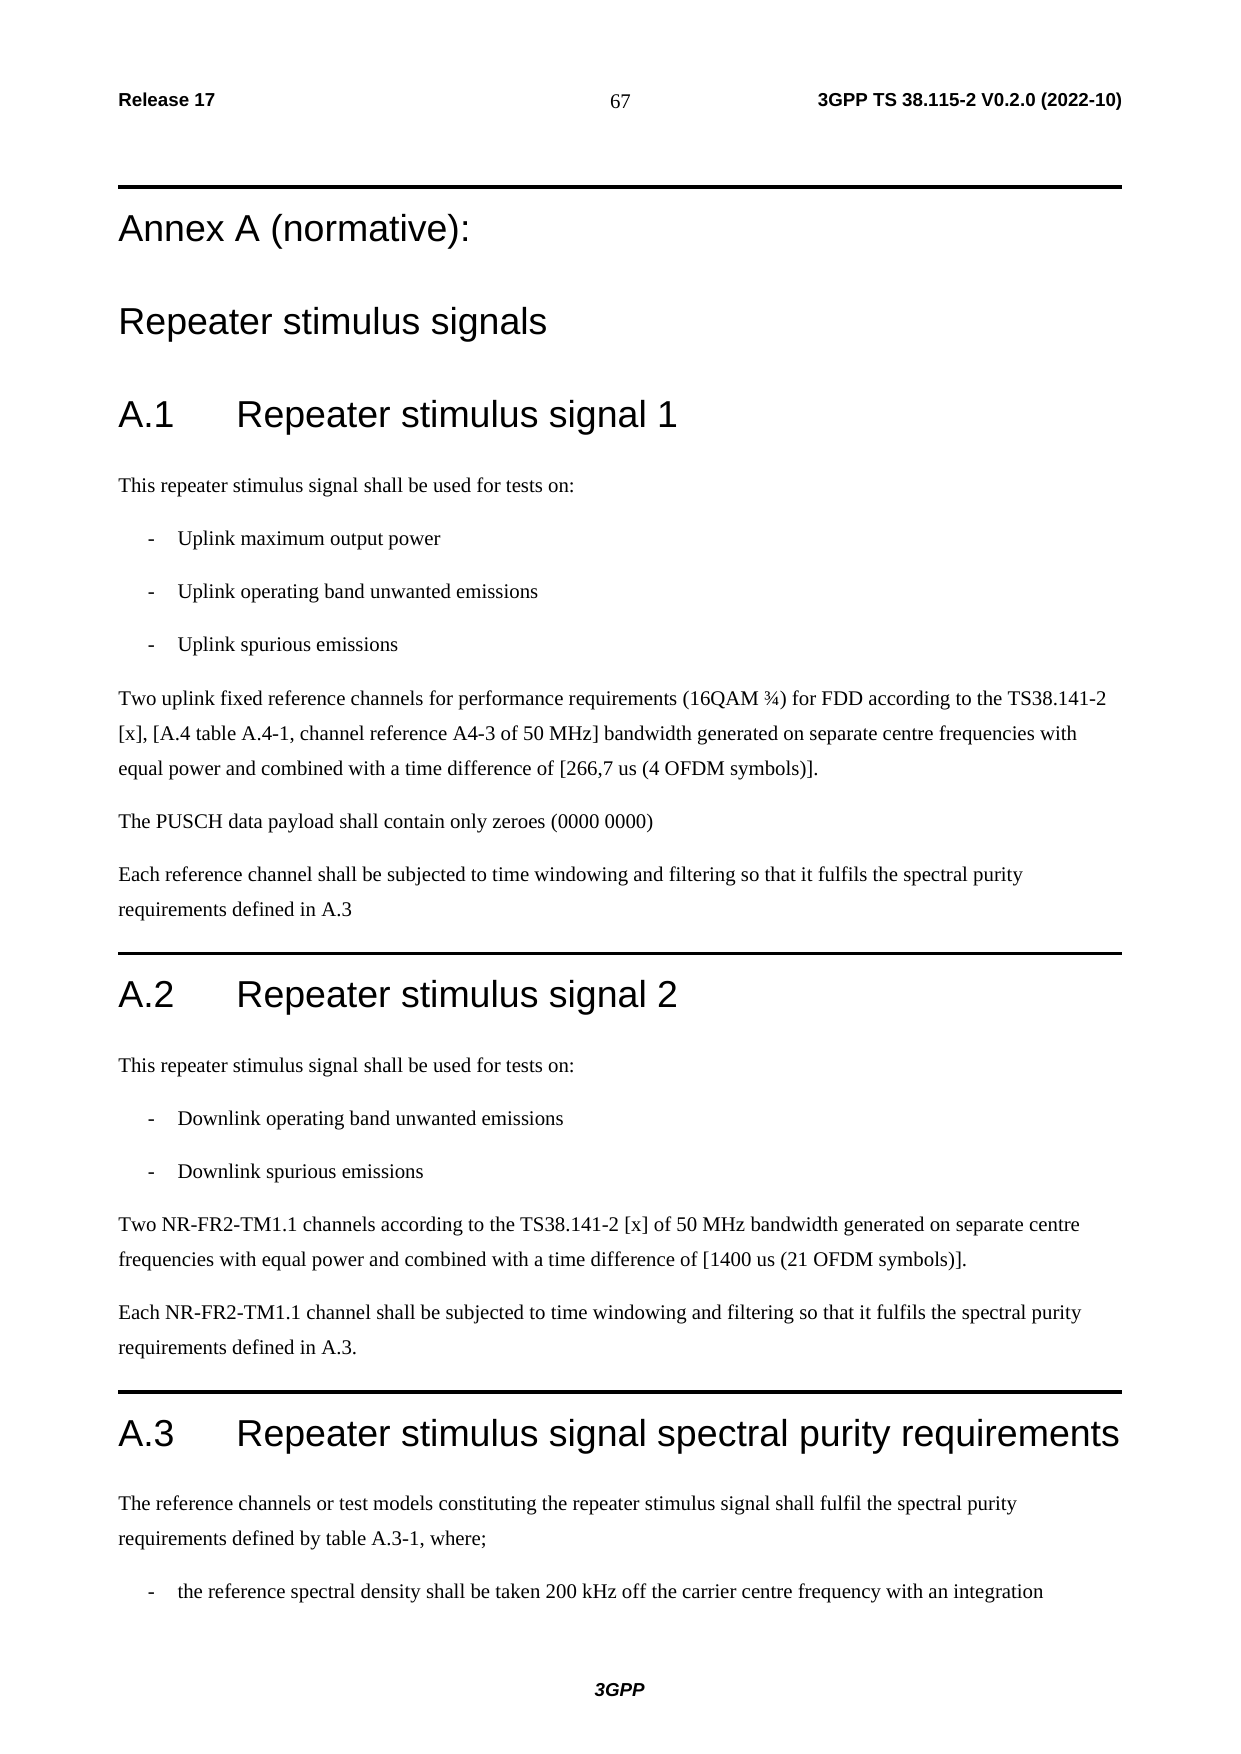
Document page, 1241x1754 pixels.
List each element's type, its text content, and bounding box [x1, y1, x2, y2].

text Each NR-FR2-TM1.1 channel shall be subjected to time windowing and filtering so that it fulfils the spectral purity requirements defined in A.3. [118, 1296, 1122, 1363]
subtitle A.3 Repeater stimulus signal spectral purity requirements [118, 1394, 1122, 1465]
text The PUSCH data payload shall contain only zeroes (0000 0000) [118, 804, 1122, 837]
text Two NR-FR2-TM1.1 channels according to the TS38.141-2 [x] of 50 MHz bandwidth generated on separate centre frequencies with equal power and combined with a time difference of [1400 us (21 OFDM symbols)]. [118, 1208, 1122, 1275]
subtitle Repeater stimulus signals [118, 279, 1122, 353]
text - Downlink spurious emissions [148, 1155, 1122, 1187]
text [148, 1575, 1122, 1608]
text Two uplink fixed reference channels for performance requirements (16QAM ¾) for FDD according to the TS38.141-2 [x], [A.4 table A.4-1, channel reference A4-3 of 50 MHz] bandwidth generated on separate centre frequencies with equal power and combined with a time difference of [266,7 us (4 OFDM symbols)]. [118, 681, 1122, 784]
text - Uplink spurious emissions [148, 628, 1122, 661]
subtitle Annex A (normative): [118, 189, 1122, 260]
text This repeater stimulus signal shall be used for tests on: [118, 469, 1122, 501]
text - Downlink operating band unwanted emissions [148, 1102, 1122, 1134]
subtitle A.1 Repeater stimulus signal 1 [118, 372, 1122, 447]
subtitle A.2 Repeater stimulus signal 2 [118, 955, 1122, 1026]
text - Uplink maximum output power [148, 522, 1122, 554]
text The reference channels or test models constituting the repeater stimulus signal shall fulfil the spectral purity requirements defined by table A.3-1, where; [118, 1487, 1122, 1554]
text Each reference channel shall be subjected to time windowing and filtering so that it fulfils the spectral purity requirements defined in A.3 [118, 858, 1122, 925]
text This repeater stimulus signal shall be used for tests on: [118, 1048, 1122, 1081]
text - Uplink operating band unwanted emissions [148, 575, 1122, 608]
